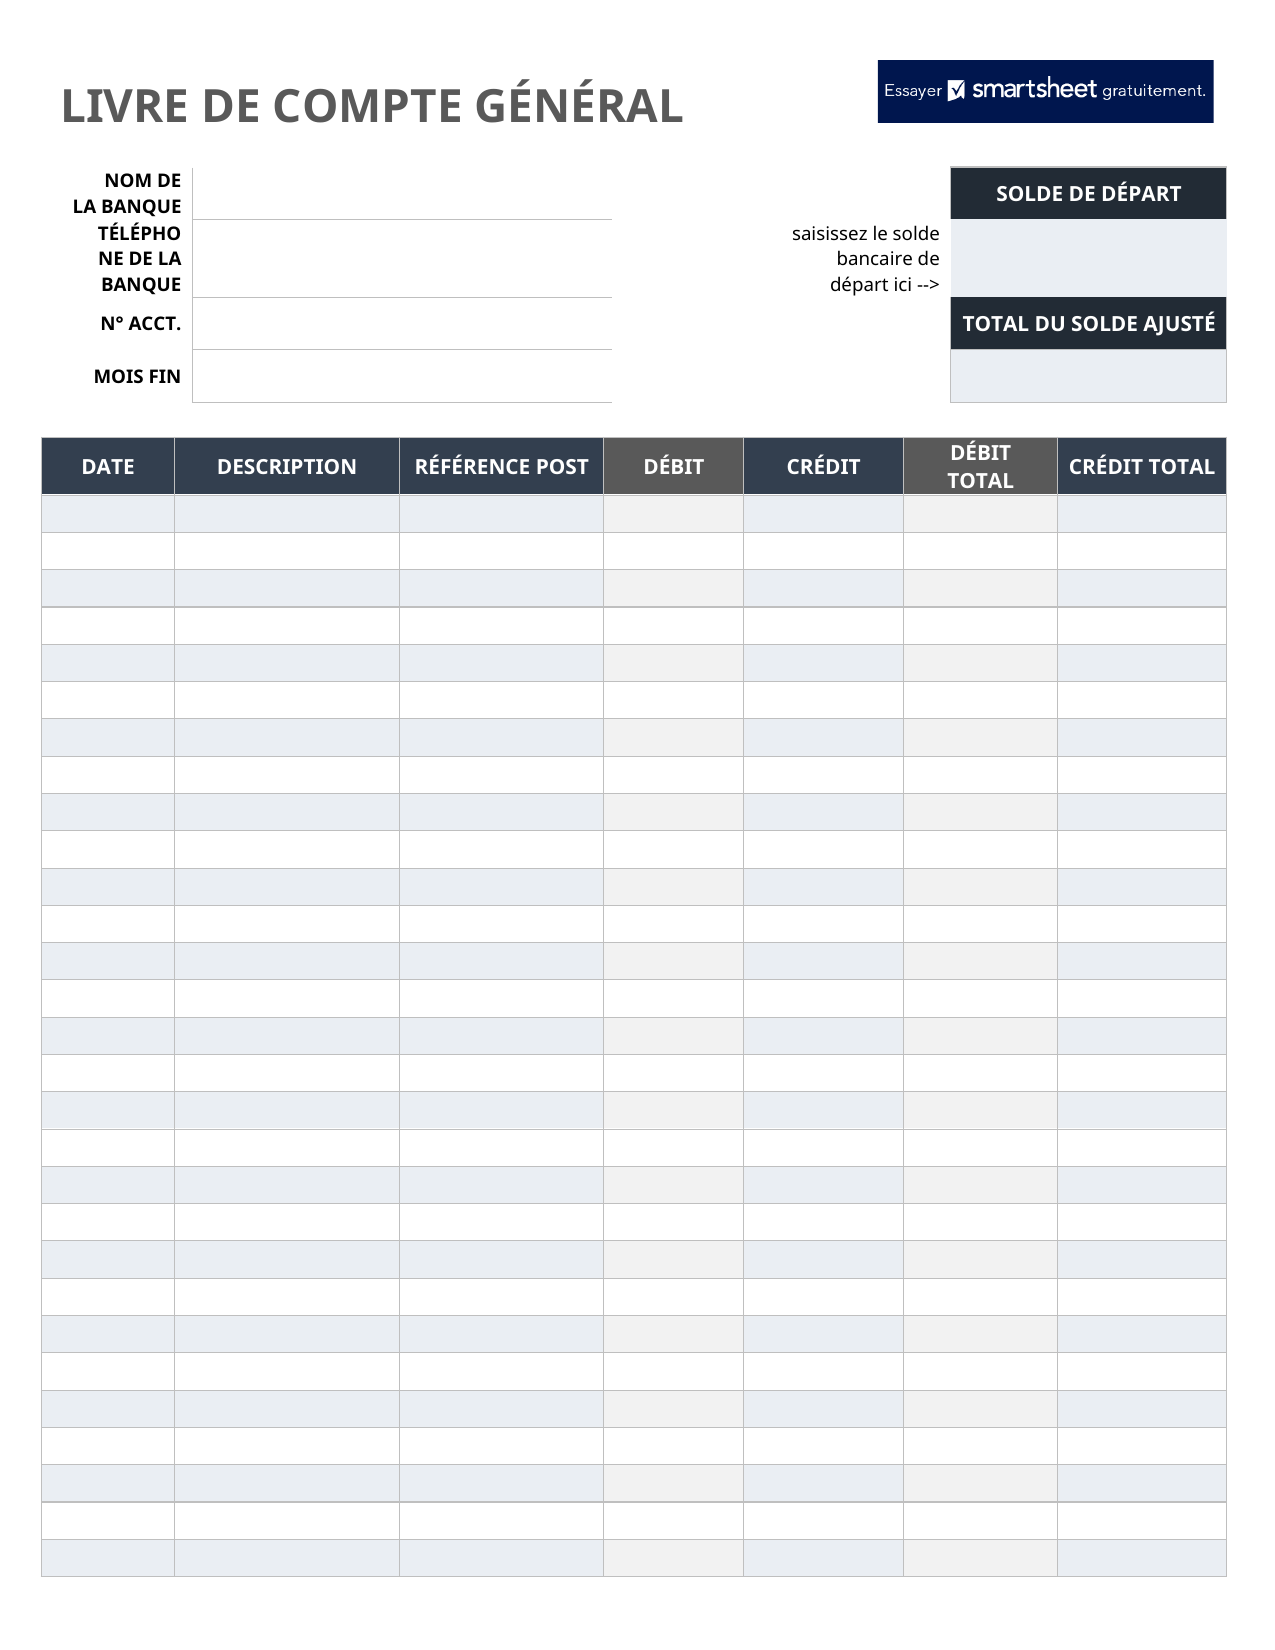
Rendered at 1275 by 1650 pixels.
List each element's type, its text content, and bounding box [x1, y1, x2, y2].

table_cell [604, 831, 743, 867]
table_cell [604, 943, 743, 979]
table_cell [904, 719, 1057, 756]
table_cell [604, 980, 743, 1017]
table_cell [904, 1503, 1057, 1539]
table_cell [744, 869, 903, 905]
table_cell [904, 757, 1057, 793]
table_cell [175, 496, 399, 532]
table_cell [175, 719, 399, 756]
table_cell [744, 1130, 903, 1166]
table_cell [904, 570, 1057, 606]
table_cell [400, 645, 603, 681]
table_cell [904, 1428, 1057, 1464]
table_cell [744, 1092, 903, 1128]
table_cell [744, 533, 903, 569]
table_cell [904, 1204, 1057, 1240]
table_cell [604, 1241, 743, 1278]
table_cell [1058, 1204, 1226, 1240]
table_cell [1058, 496, 1226, 532]
table_cell [904, 1130, 1057, 1166]
table_cell [175, 906, 399, 942]
table_cell [1058, 1092, 1226, 1128]
table_cell [175, 1018, 399, 1054]
table_cell [1058, 757, 1226, 793]
table_cell [42, 1391, 174, 1427]
table_cell [744, 1204, 903, 1240]
table_cell [1058, 906, 1226, 942]
table_cell [175, 980, 399, 1017]
table_cell [744, 1167, 903, 1203]
table_cell [1058, 645, 1226, 681]
table_cell [904, 1241, 1057, 1278]
table_cell [42, 570, 174, 606]
table_cell [744, 831, 903, 867]
table_cell [42, 869, 174, 905]
table_cell [904, 1540, 1057, 1576]
table_header [41, 166, 1227, 437]
table_cell [175, 1204, 399, 1240]
table_cell [42, 1279, 174, 1315]
table_cell [1058, 1241, 1226, 1278]
table_cell [42, 682, 174, 718]
table_cell [1058, 794, 1226, 830]
table_cell [1058, 1428, 1226, 1464]
table_cell [604, 719, 743, 756]
table_cell [175, 1092, 399, 1128]
table_cell [400, 980, 603, 1017]
table_cell [400, 1167, 603, 1203]
table_cell [400, 533, 603, 569]
table_cell [604, 1503, 743, 1539]
table_cell [1058, 1055, 1226, 1091]
table_cell [904, 645, 1057, 681]
table_cell [744, 943, 903, 979]
table_cell [400, 682, 603, 718]
table_cell [904, 869, 1057, 905]
table_cell [904, 1055, 1057, 1091]
table_cell [744, 1540, 903, 1576]
table_cell [604, 496, 743, 532]
table_cell [604, 1279, 743, 1315]
table_cell [42, 1055, 174, 1091]
table_cell [400, 1503, 603, 1539]
table_cell [400, 1055, 603, 1091]
table_cell [1058, 980, 1226, 1017]
table_cell [1058, 1018, 1226, 1054]
table_cell [604, 1540, 743, 1576]
table_cell [175, 533, 399, 569]
table_cell [904, 943, 1057, 979]
table_cell [744, 682, 903, 718]
table_cell [904, 980, 1057, 1017]
table_cell [175, 869, 399, 905]
table_cell [400, 1465, 603, 1501]
table_cell [1058, 831, 1226, 867]
table_cell [400, 1279, 603, 1315]
table_cell [42, 645, 174, 681]
table_cell [42, 1316, 174, 1352]
table_cell [42, 608, 174, 644]
table_cell [904, 1092, 1057, 1128]
table_cell [175, 1465, 399, 1501]
table_cell [744, 980, 903, 1017]
table_cell [604, 906, 743, 942]
table_cell [42, 1540, 174, 1576]
table_cell [400, 1018, 603, 1054]
table_cell [42, 1428, 174, 1464]
table_cell [175, 1353, 399, 1389]
table_cell [42, 1018, 174, 1054]
table_cell [175, 1391, 399, 1427]
table_cell [744, 570, 903, 606]
table_cell [904, 1316, 1057, 1352]
picture [877, 60, 1214, 123]
table_cell [175, 757, 399, 793]
table_cell [604, 533, 743, 569]
table_cell [744, 757, 903, 793]
table_cell [42, 1241, 174, 1278]
table_cell [604, 1167, 743, 1203]
table_cell [744, 496, 903, 532]
table_cell [175, 943, 399, 979]
table_cell [400, 570, 603, 606]
table_cell [175, 1167, 399, 1203]
table_cell [1058, 1465, 1226, 1501]
table_cell [744, 794, 903, 830]
table_cell [42, 533, 174, 569]
table_cell [904, 831, 1057, 867]
table_cell [175, 1055, 399, 1091]
table_cell [604, 1130, 743, 1166]
table_cell [400, 719, 603, 756]
table_cell DESCRIPTION [175, 438, 399, 494]
table_cell [175, 1279, 399, 1315]
table_cell [400, 1540, 603, 1576]
table_cell [175, 682, 399, 718]
table_cell [175, 1503, 399, 1539]
table_cell [1058, 943, 1226, 979]
table_cell [42, 1092, 174, 1128]
table_cell [604, 570, 743, 606]
table_cell [175, 570, 399, 606]
table_cell [400, 1316, 603, 1352]
table_cell [175, 1428, 399, 1464]
table_cell [604, 1353, 743, 1389]
table_cell [1058, 1353, 1226, 1389]
table_cell [1058, 682, 1226, 718]
table_cell [42, 496, 174, 532]
table_cell [904, 1391, 1057, 1427]
table_cell [1058, 1503, 1226, 1539]
table_cell [175, 1241, 399, 1278]
table_cell [604, 682, 743, 718]
table_cell [604, 1428, 743, 1464]
table_cell [604, 794, 743, 830]
table_cell [400, 1353, 603, 1389]
table_cell [400, 1130, 603, 1166]
text LIVRE DE COMPTE GÉNÉRAL [60, 60, 1215, 136]
table_cell [604, 1391, 743, 1427]
table_cell [1058, 1316, 1226, 1352]
table_cell [604, 1316, 743, 1352]
table_cell [1058, 1540, 1226, 1576]
table_cell [400, 943, 603, 979]
table_cell [904, 533, 1057, 569]
table_cell [604, 1092, 743, 1128]
table_cell [604, 608, 743, 644]
table_cell RÉFÉRENCE POST [400, 438, 603, 494]
table_cell [744, 645, 903, 681]
table_cell [400, 1391, 603, 1427]
table_cell [175, 794, 399, 830]
table_cell [175, 645, 399, 681]
table_cell [744, 1353, 903, 1389]
table_cell [744, 608, 903, 644]
table_cell [42, 1503, 174, 1539]
table_cell [904, 794, 1057, 830]
table_cell [400, 608, 603, 644]
table_cell [604, 645, 743, 681]
table_cell [604, 1204, 743, 1240]
table_cell [42, 943, 174, 979]
table_cell [904, 682, 1057, 718]
table_cell [400, 496, 603, 532]
table_cell [42, 831, 174, 867]
table_cell [42, 1204, 174, 1240]
table_cell [904, 1353, 1057, 1389]
table_cell [1058, 1279, 1226, 1315]
table_cell [400, 831, 603, 867]
table_cell [175, 1316, 399, 1352]
table_cell [1058, 570, 1226, 606]
table_cell [904, 1465, 1057, 1501]
table_cell [42, 794, 174, 830]
table_cell [42, 757, 174, 793]
table_cell CRÉDIT [744, 438, 903, 494]
table_cell [1058, 533, 1226, 569]
table_cell [1058, 1391, 1226, 1427]
table_cell [604, 1018, 743, 1054]
table_cell [42, 1465, 174, 1501]
table_cell [42, 1353, 174, 1389]
table_cell [400, 1092, 603, 1128]
table_cell [904, 1018, 1057, 1054]
table_cell [744, 1465, 903, 1501]
table_cell [604, 869, 743, 905]
table_cell DÉBIT TOTAL [904, 438, 1057, 494]
table_cell [1058, 608, 1226, 644]
table_cell [400, 1241, 603, 1278]
table_cell [904, 608, 1057, 644]
table_cell [42, 906, 174, 942]
table_cell [400, 869, 603, 905]
table_cell [744, 1391, 903, 1427]
table_cell [400, 906, 603, 942]
table_cell [175, 1130, 399, 1166]
table_cell [904, 496, 1057, 532]
table_cell [744, 1018, 903, 1054]
table_cell [744, 1241, 903, 1278]
table_cell [604, 757, 743, 793]
table_cell [1058, 719, 1226, 756]
table_cell [400, 1428, 603, 1464]
table_cell [744, 719, 903, 756]
table_cell [904, 1279, 1057, 1315]
table_cell [744, 906, 903, 942]
table_cell [744, 1279, 903, 1315]
table_cell [604, 1465, 743, 1501]
table_cell [904, 906, 1057, 942]
table_cell [400, 757, 603, 793]
table_cell CRÉDIT TOTAL [1058, 438, 1226, 494]
table_cell [400, 794, 603, 830]
table_cell [1058, 1167, 1226, 1203]
table_cell [42, 980, 174, 1017]
table_cell DÉBIT [604, 438, 743, 494]
table_cell [175, 831, 399, 867]
table_cell [1058, 869, 1226, 905]
table_cell [904, 1167, 1057, 1203]
table_cell [604, 1055, 743, 1091]
table_cell [1058, 1130, 1226, 1166]
table_cell [42, 1167, 174, 1203]
table_cell [400, 1204, 603, 1240]
table_cell DATE [42, 438, 174, 494]
table_cell [744, 1428, 903, 1464]
table_cell [744, 1055, 903, 1091]
table_cell [42, 1130, 174, 1166]
table_cell [42, 719, 174, 756]
table_cell [744, 1503, 903, 1539]
table_cell [175, 1540, 399, 1576]
table_cell [175, 608, 399, 644]
table_cell [744, 1316, 903, 1352]
